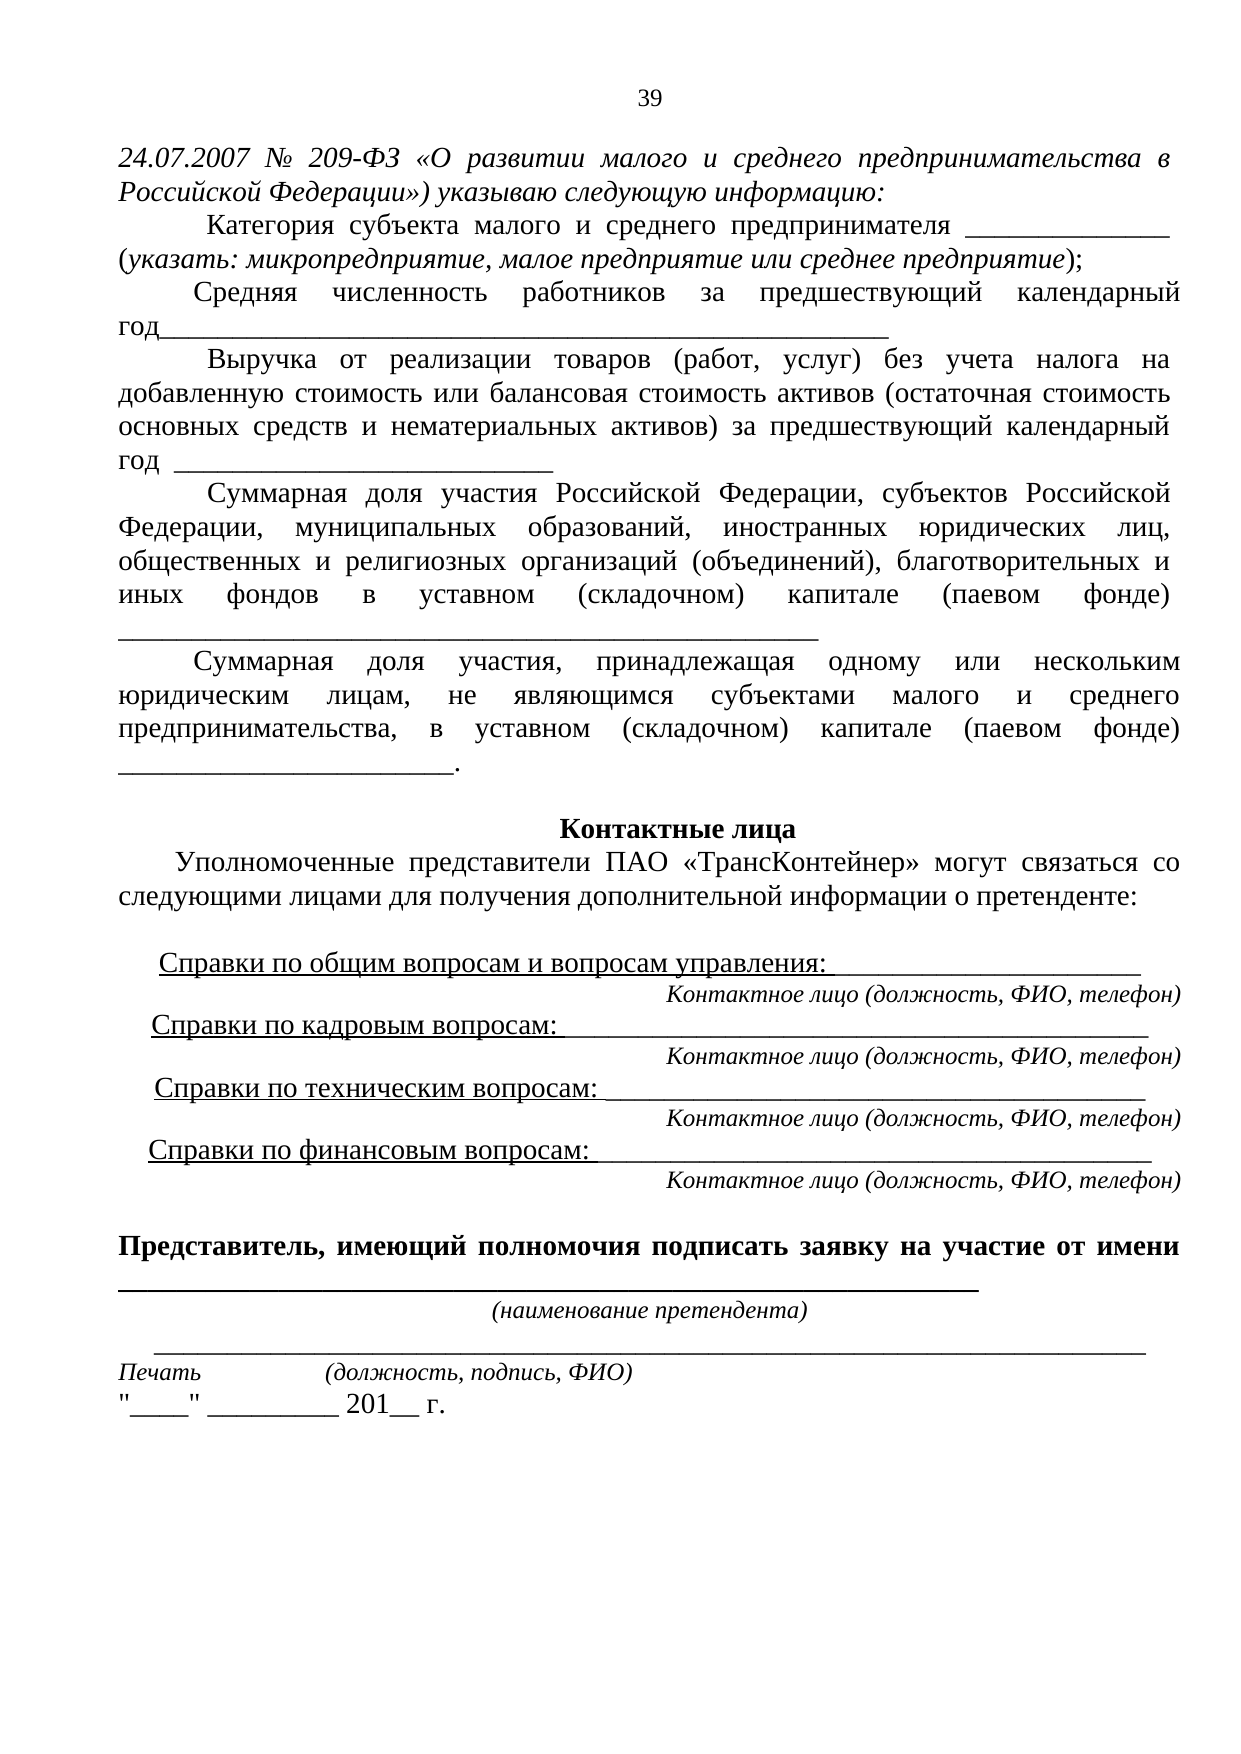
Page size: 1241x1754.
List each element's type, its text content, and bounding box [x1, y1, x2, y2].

text Контактное лицо (должность, ФИО, телефон) [118, 979, 1181, 1007]
text Категория субъекта малого и среднего предпринимателя ______________ (указать: микропредприятие, малое предприятие или среднее предприятие); [118, 207, 1171, 274]
text Контактные лица [118, 811, 1181, 844]
text Справки по финансовым вопросам: ______________________________________ [118, 1132, 1181, 1166]
text Контактное лицо (должность, ФИО, телефон) [118, 1041, 1181, 1070]
text Средняя численность работников за предшествующий календарный год__________________________________________________ [118, 274, 1181, 341]
list Выручка от реализации товаров (работ, услуг) без учета налога на добавленную стоимость или балансовая стоимость активов (остаточная стоимость основных средств и нематериальных активов) за предшествующий календарный год __________________________ [118, 341, 1171, 476]
list Суммарная доля участия Российской Федерации, субъектов Российской Федерации, муниципальных образований, иностранных юридических лиц, общественных и религиозных организаций (объединений), благотворительных и иных фондов в уставном (складочном) капитале (паевом фонде) ________________________________________________ [118, 476, 1171, 643]
text Справки по общим вопросам и вопросам управления: _____________________ [118, 945, 1181, 979]
text Суммарная доля участия, принадлежащая одному или нескольким юридическим лицам, не являющимся субъектами малого и среднего предпринимательства, в уставном (складочном) капитале (паевом фонде) _______________________. [118, 643, 1181, 777]
text Справки по кадровым вопросам: ________________________________________ [118, 1007, 1181, 1041]
text Уполномоченные представители ПАО «ТрансКонтейнер» могут связаться со следующими лицами для получения дополнительной информации о претенденте: [118, 844, 1181, 912]
text Контактное лицо (должность, ФИО, телефон) [118, 1103, 1181, 1132]
text ____________________________________________________________________ [118, 1324, 1181, 1357]
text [118, 140, 1171, 207]
text Печать (должность, подпись, ФИО) [118, 1357, 1181, 1386]
text (наименование претендента) [118, 1295, 1181, 1324]
text "____" _________ 201__ г. [118, 1386, 1181, 1419]
text Контактное лицо (должность, ФИО, телефон) [118, 1166, 1181, 1194]
text Справки по техническим вопросам: _____________________________________ [118, 1070, 1181, 1103]
text Представитель, имеющий полномочия подписать заявку на участие от имени ___________________________________________________________ [118, 1228, 1181, 1295]
